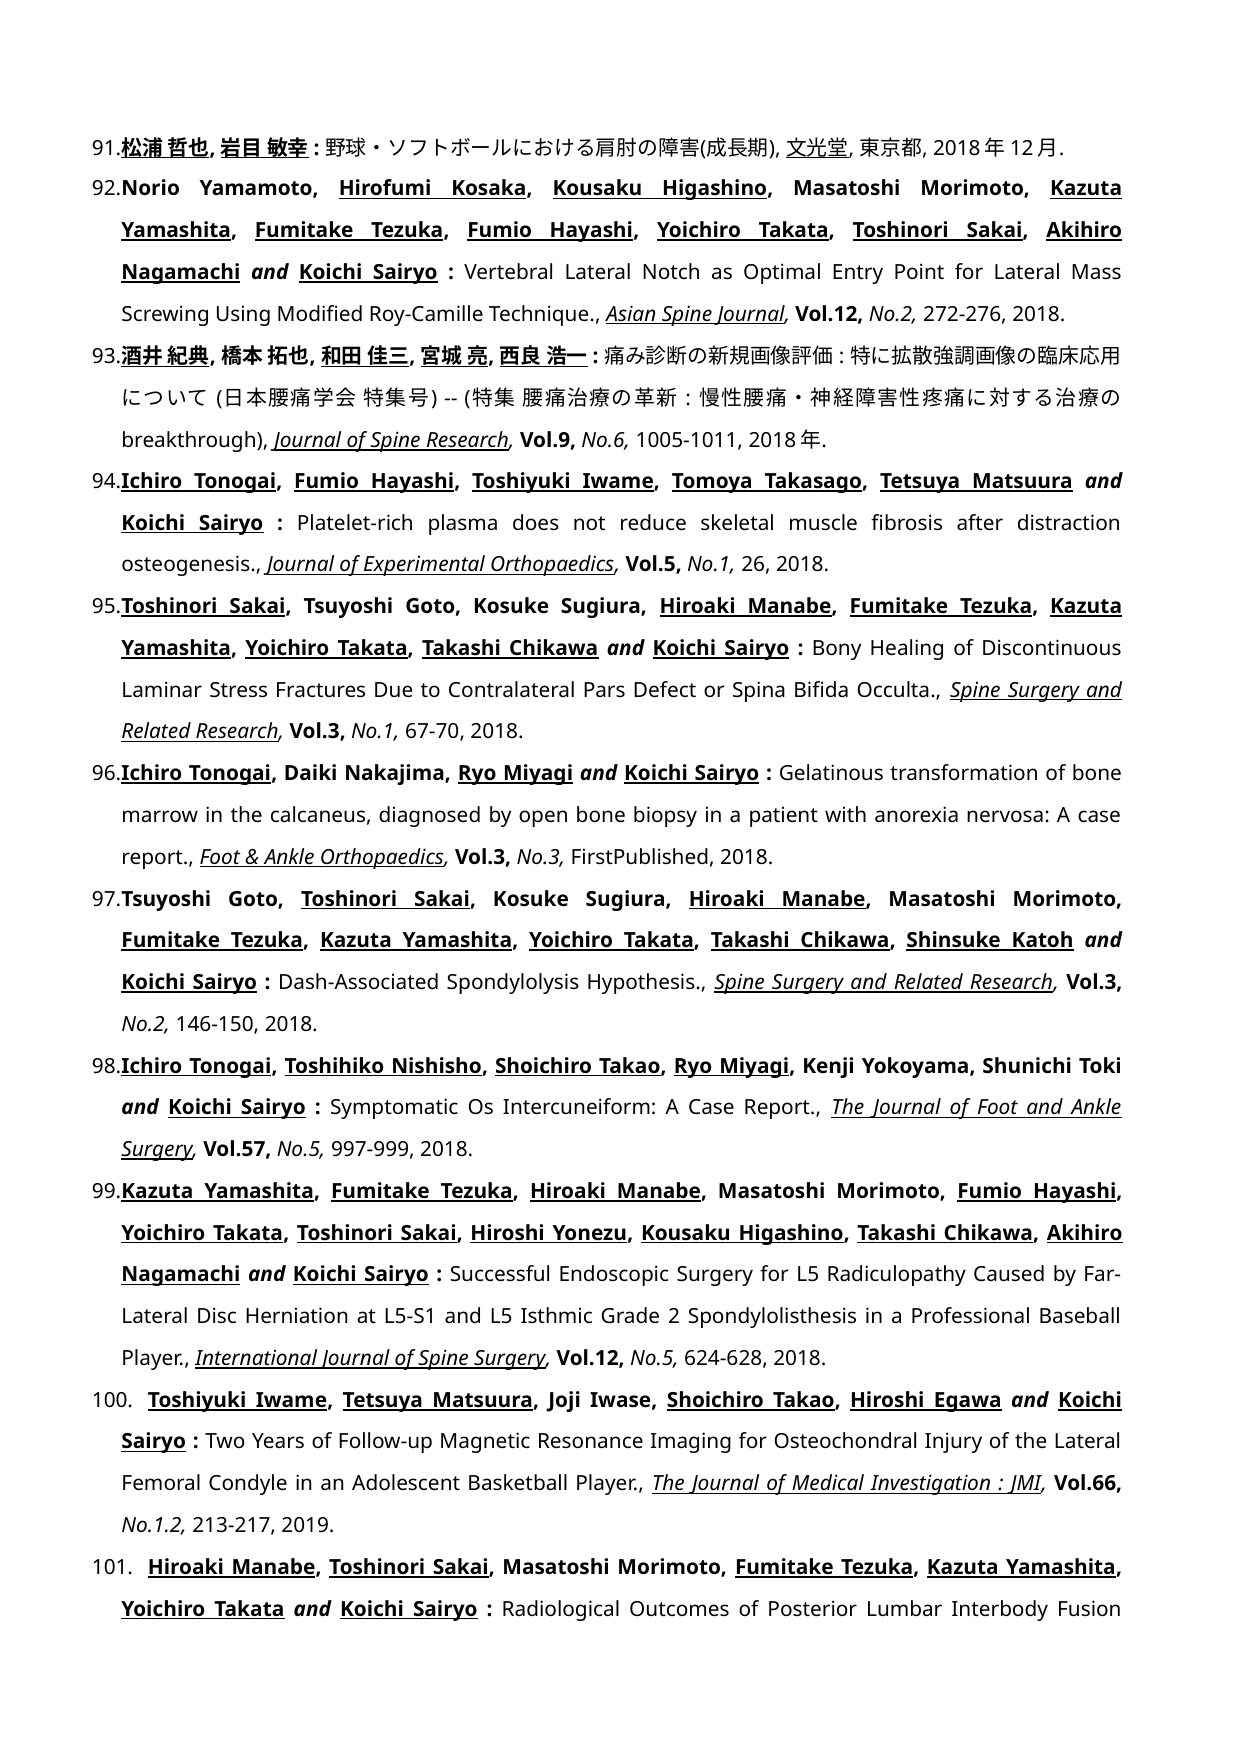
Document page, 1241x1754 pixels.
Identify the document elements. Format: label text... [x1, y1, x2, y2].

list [92, 1545, 1122, 1629]
list Toshinori Sakai, Tsuyoshi Goto, Kosuke Sugiura, Hiroaki Manabe, Fumitake Tezuka, Kazuta Yamashita, Yoichiro Takata, Takashi Chikawa and Koichi Sairyo : Bony Healing of Discontinuous Laminar Stress Fractures Due to Contralateral Pars Defect or Spina Bifida Occulta., Spine Surgery and Related Research, Vol.3, No.1, 67-70, 2018. [92, 584, 1122, 752]
list Ichiro Tonogai, Daiki Nakajima, Ryo Miyagi and Koichi Sairyo : Gelatinous transformation of bone marrow in the calcaneus, diagnosed by open bone biopsy in a patient with anorexia nervosa: A case report., Foot & Ankle Orthopaedics, Vol.3, No.3, FirstPublished, 2018. [92, 752, 1122, 877]
list Kazuta Yamashita, Fumitake Tezuka, Hiroaki Manabe, Masatoshi Morimoto, Fumio Hayashi, Yoichiro Takata, Toshinori Sakai, Hiroshi Yonezu, Kousaku Higashino, Takashi Chikawa, Akihiro Nagamachi and Koichi Sairyo : Successful Endoscopic Surgery for L5 Radiculopathy Caused by Far-Lateral Disc Herniation at L5-S1 and L5 Isthmic Grade 2 Spondylolisthesis in a Professional Baseball Player., International Journal of Spine Surgery, Vol.12, No.5, 624-628, 2018. [92, 1169, 1122, 1378]
list Toshiyuki Iwame, Tetsuya Matsuura, Joji Iwase, Shoichiro Takao, Hiroshi Egawa and Koichi Sairyo : Two Years of Follow-up Magnetic Resonance Imaging for Osteochondral Injury of the Lateral Femoral Condyle in an Adolescent Basketball Player., The Journal of Medical Investigation : JMI, Vol.66, No.1.2, 213-217, 2019. [92, 1378, 1122, 1545]
list Ichiro Tonogai, Toshihiko Nishisho, Shoichiro Takao, Ryo Miyagi, Kenji Yokoyama, Shunichi Toki and Koichi Sairyo : Symptomatic Os Intercuneiform: A Case Report., The Journal of Foot and Ankle Surgery, Vol.57, No.5, 997-999, 2018. [92, 1044, 1122, 1169]
list Tsuyoshi Goto, Toshinori Sakai, Kosuke Sugiura, Hiroaki Manabe, Masatoshi Morimoto, Fumitake Tezuka, Kazuta Yamashita, Yoichiro Takata, Takashi Chikawa, Shinsuke Katoh and Koichi Sairyo : Dash-Associated Spondylolysis Hypothesis., Spine Surgery and Related Research, Vol.3, No.2, 146-150, 2018. [92, 877, 1122, 1044]
list Norio Yamamoto, Hirofumi Kosaka, Kousaku Higashino, Masatoshi Morimoto, Kazuta Yamashita, Fumitake Tezuka, Fumio Hayashi, Yoichiro Takata, Toshinori Sakai, Akihiro Nagamachi and Koichi Sairyo : Vertebral Lateral Notch as Optimal Entry Point for Lateral Mass Screwing Using Modified Roy-Camille Technique., Asian Spine Journal, Vol.12, No.2, 272-276, 2018. [92, 167, 1122, 334]
list 酒井 紀典, 橋本 拓也, 和田 佳三, 宮城 亮, 西良 浩一 : 痛み診断の新規画像評価 : 特に拡散強調画像の臨床応用について (日本腰痛学会 特集号) -- (特集 腰痛治療の革新 : 慢性腰痛・神経障害性疼痛に対する治療のbreakthrough), Journal of Spine Research, Vol.9, No.6, 1005-1011, 2018年. [92, 334, 1122, 459]
list Ichiro Tonogai, Fumio Hayashi, Toshiyuki Iwame, Tomoya Takasago, Tetsuya Matsuura and Koichi Sairyo : Platelet-rich plasma does not reduce skeletal muscle fibrosis after distraction osteogenesis., Journal of Experimental Orthopaedics, Vol.5, No.1, 26, 2018. [92, 459, 1122, 584]
list 松浦 哲也, 岩目 敏幸 : 野球・ソフトボールにおける肩肘の障害(成長期), 文光堂, 東京都, 2018年12月. [92, 125, 1122, 167]
